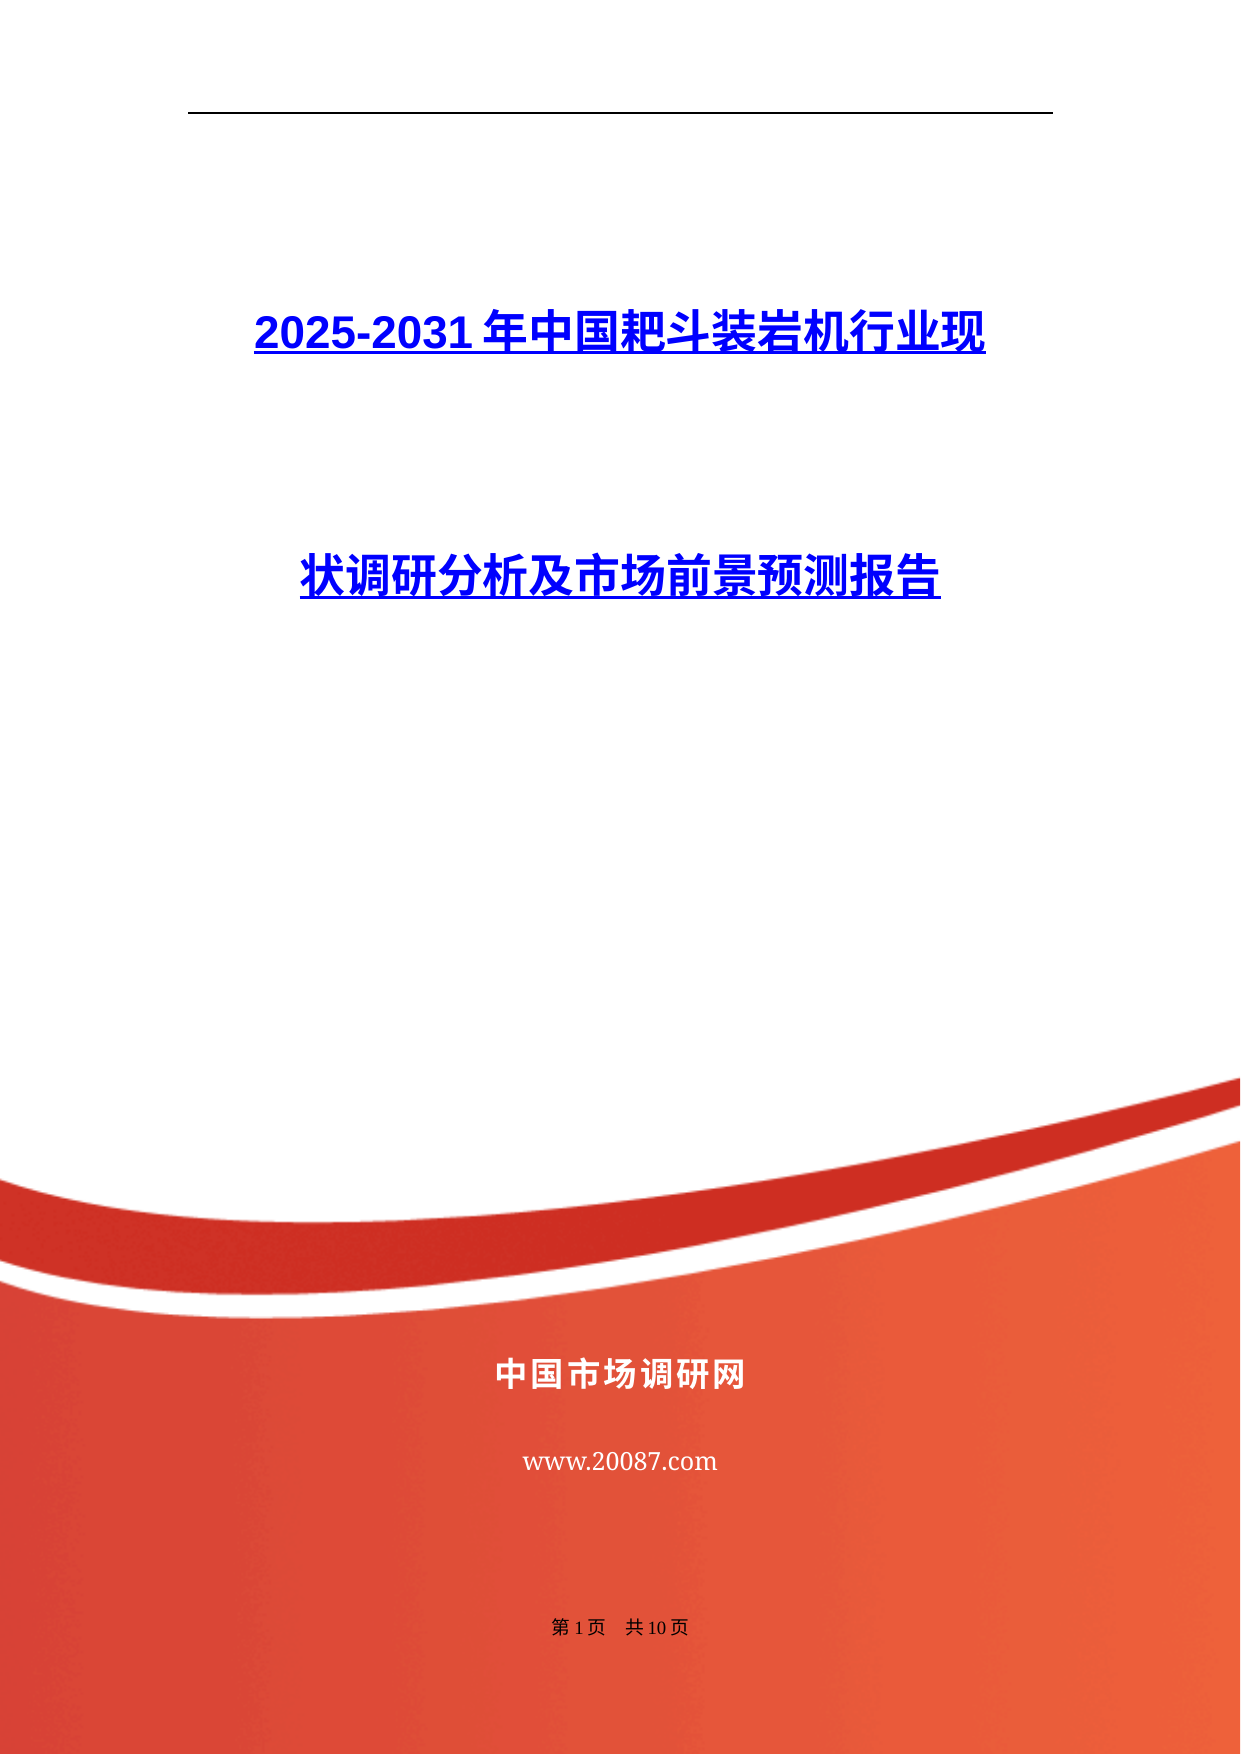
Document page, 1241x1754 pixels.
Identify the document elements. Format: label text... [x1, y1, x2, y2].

table_header 2025-2031年中国耙斗装岩机行业现状调研分析及市场前景预测报告 [188, 207, 1053, 773]
picture [0, 1006, 1241, 1754]
subtitle 中国市场调研网 [187, 1339, 1053, 1404]
text www.20087.com [187, 1428, 1053, 1493]
